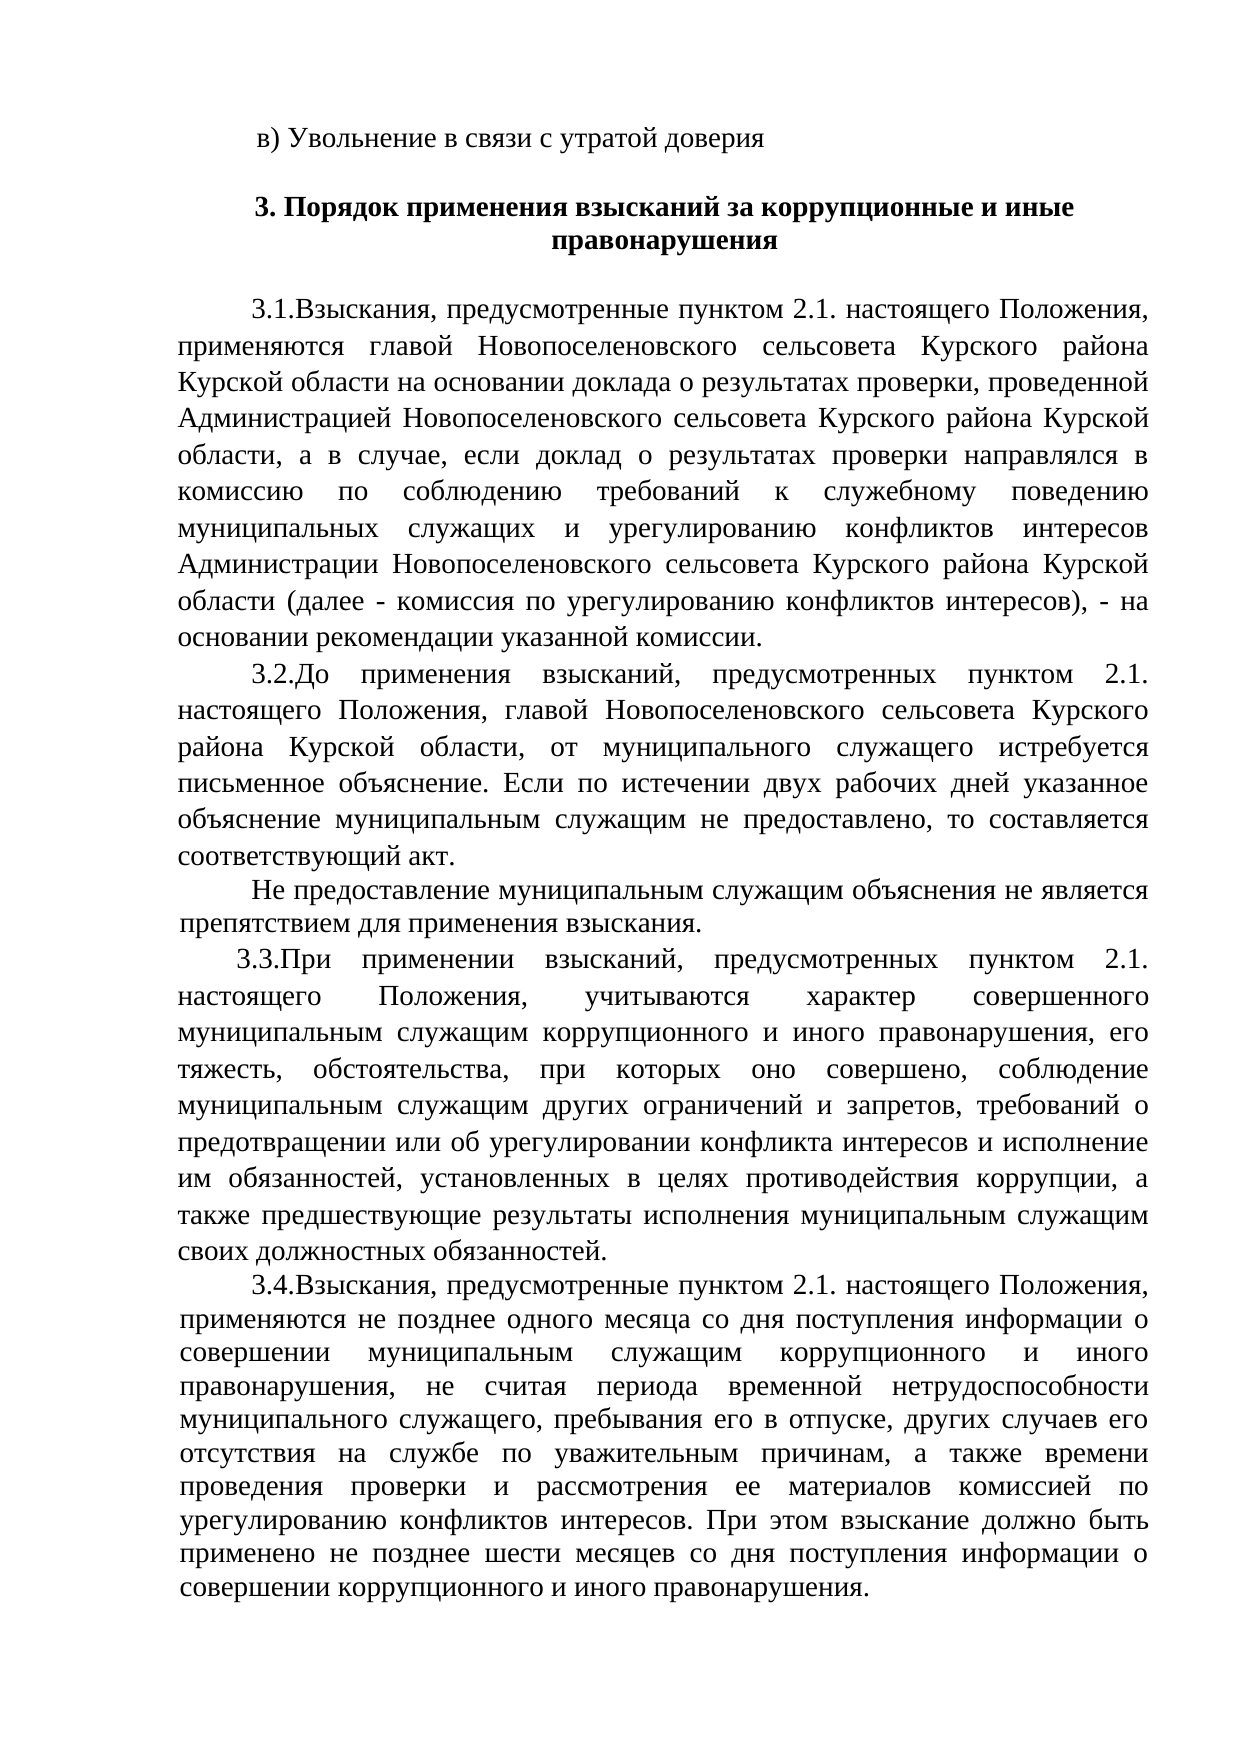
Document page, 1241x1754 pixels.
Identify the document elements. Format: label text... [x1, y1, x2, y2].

text 3. Порядок применения взысканий за коррупционные и иные правонарушения [177, 189, 1152, 256]
text 3.2.До применения взысканий, предусмотренных пунктом 2.1. настоящего Положения, главой Новопоселеновского сельсовета Курского района Курской области, от муниципального служащего истребуется письменное объяснение. Если по истечении двух рабочих дней указанное объяснение муниципальным служащим не предоставлено, то составляется соответствующий акт. [177, 654, 1149, 873]
text 3.3.При применении взысканий, предусмотренных пунктом 2.1. настоящего Положения, учитываются характер совершенного муниципальным служащим коррупционного и иного правонарушения, его тяжесть, обстоятельства, при которых оно совершено, соблюдение муниципальным служащим других ограничений и запретов, требований о предотвращении или об урегулировании конфликта интересов и исполнение им обязанностей, установленных в целях противодействия коррупции, а также предшествующие результаты исполнения муниципальным служащим своих должностных обязанностей. [177, 940, 1149, 1268]
text Не предоставление муниципальным служащим объяснения не является препятствием для применения взыскания. [179, 873, 1149, 940]
text в) Увольнение в связи с утратой доверия [179, 118, 1152, 155]
text 3.1.Взыскания, предусмотренные пунктом 2.1. настоящего Положения, применяются главой Новопоселеновского сельсовета Курского района Курской области на основании доклада о результатах проверки, проведенной Администрацией Новопоселеновского сельсовета Курского района Курской области, а в случае, если доклад о результатах проверки направлялся в комиссию по соблюдению требований к служебному поведению муниципальных служащих и урегулированию конфликтов интересов Администрации Новопоселеновского сельсовета Курского района Курской области (далее - комиссия по урегулированию конфликтов интересов), - на основании рекомендации указанной комиссии. [177, 289, 1149, 654]
text 3.4.Взыскания, предусмотренные пунктом 2.1. настоящего Положения, применяются не позднее одного месяца со дня поступления информации о совершении муниципальным служащим коррупционного и иного правонарушения, не считая периода временной нетрудоспособности муниципального служащего, пребывания его в отпуске, других случаев его отсутствия на службе по уважительным причинам, а также времени проведения проверки и рассмотрения ее материалов комиссией по урегулированию конфликтов интересов. При этом взыскание должно быть применено не позднее шести месяцев со дня поступления информации о совершении коррупционного и иного правонарушения. [179, 1268, 1149, 1603]
